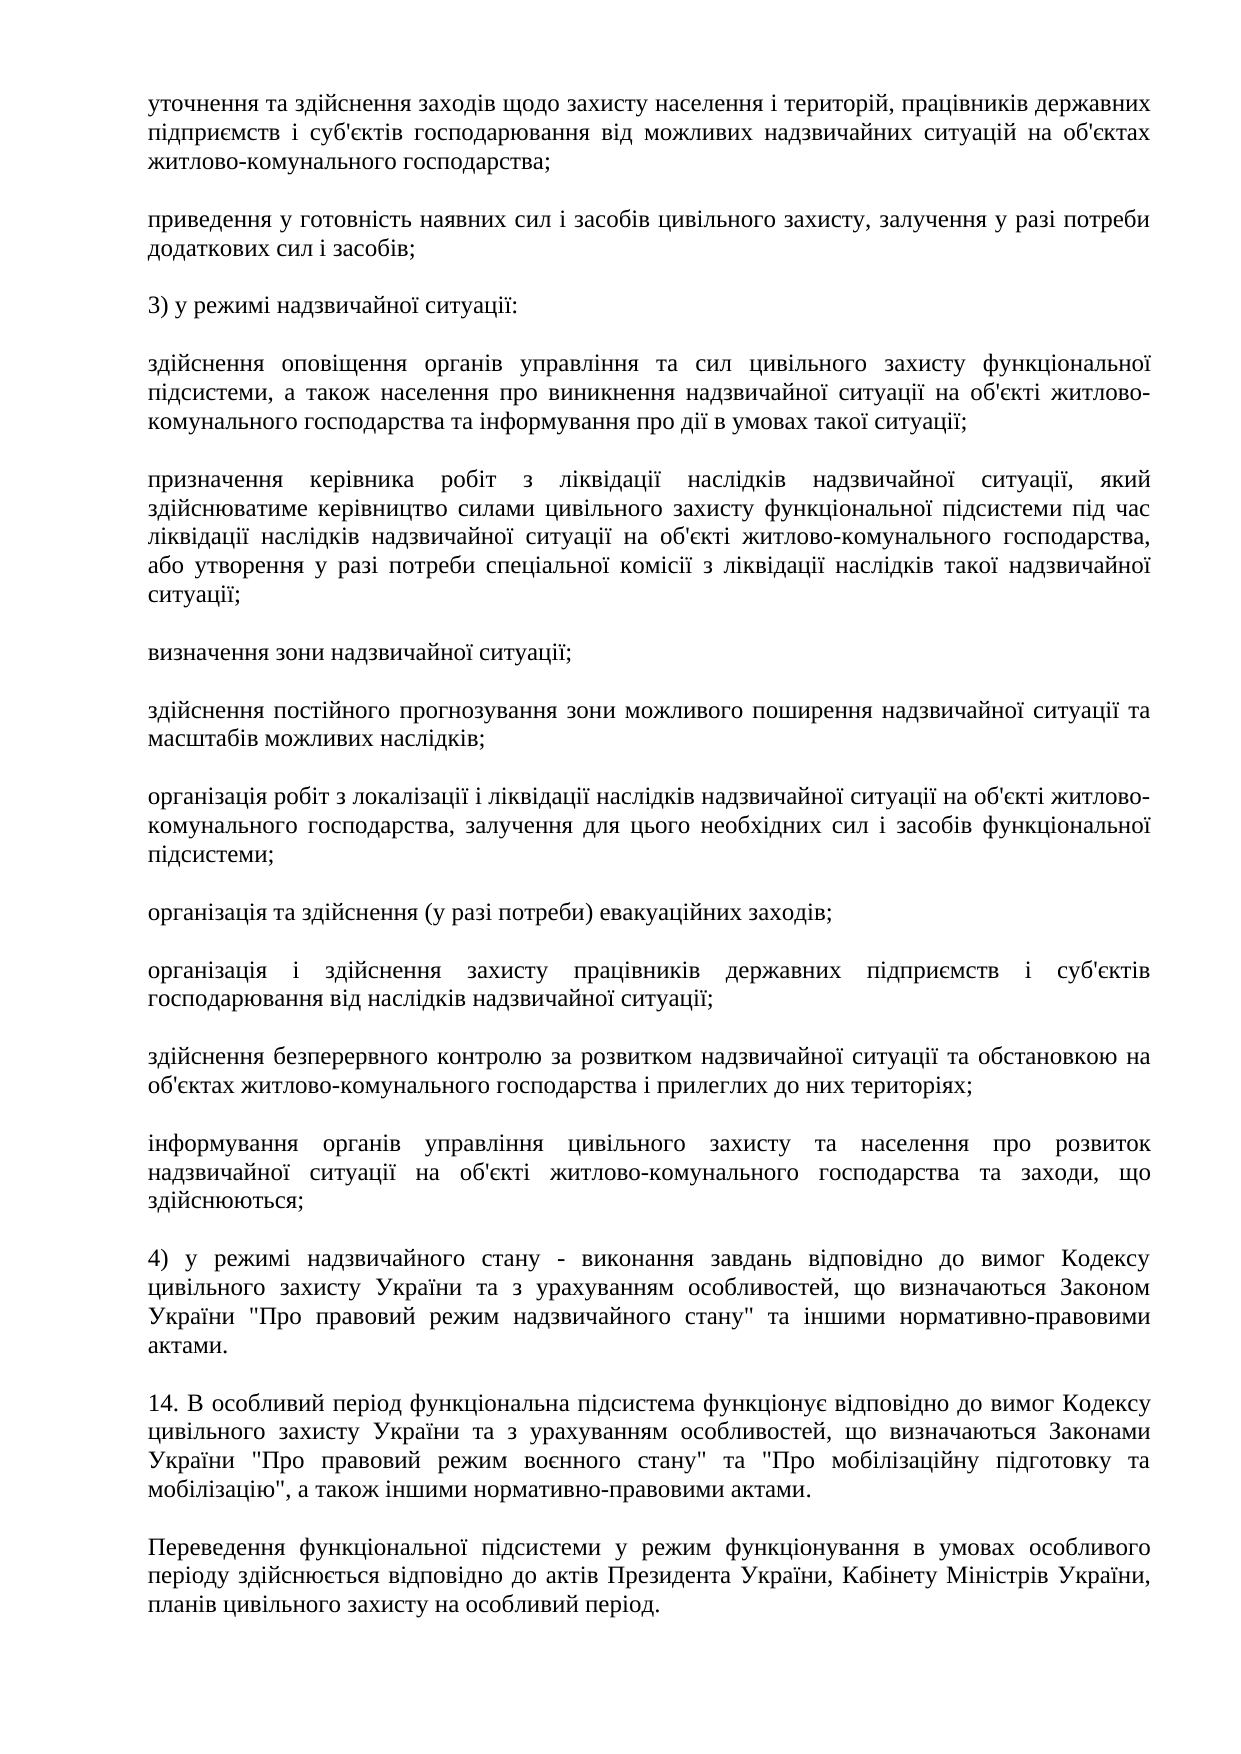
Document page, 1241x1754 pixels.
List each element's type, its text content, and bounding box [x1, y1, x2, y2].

text уточнення та здійснення заходів щодо захисту населення і територій, працівників державних підприємств і суб'єктів господарювання від можливих надзвичайних ситуацій на об'єктах житлово-комунального господарства; [148, 88, 1152, 175]
text 14. В особливий період функціональна підсистема функціонує відповідно до вимог Кодексу цивільного захисту України та з урахуванням особливостей, що визначаються Законами України "Про правовий режим воєнного стану" та "Про мобілізаційну підготовку та мобілізацію", а також іншими нормативно-правовими актами. [148, 1388, 1152, 1503]
text 3) у режимі надзвичайної ситуації: [148, 291, 1152, 319]
text організація та здійснення (у разі потреби) евакуаційних заходів; [148, 897, 1152, 926]
text інформування органів управління цивільного захисту та населення про розвиток надзвичайної ситуації на об'єкті житлово-комунального господарства та заходи, що здійснюються; [148, 1128, 1152, 1214]
text організація робіт з локалізації і ліквідації наслідків надзвичайної ситуації на об'єкті житлово-комунального господарства, залучення для цього необхідних сил і засобів функціональної підсистеми; [148, 781, 1152, 868]
text здійснення оповіщення органів управління та сил цивільного захисту функціональної підсистеми, а також населення про виникнення надзвичайної ситуації на об'єкті житлово-комунального господарства та інформування про дії в умовах такої ситуації; [148, 348, 1152, 435]
text здійснення безперервного контролю за розвитком надзвичайної ситуації та обстановкою на об'єктах житлово-комунального господарства і прилеглих до них територіях; [148, 1041, 1152, 1099]
text Переведення функціональної підсистеми у режим функціонування в умовах особливого періоду здійснюється відповідно до актів Президента України, Кабінету Міністрів України, планів цивільного захисту на особливий період. [148, 1532, 1152, 1618]
text організація і здійснення захисту працівників державних підприємств і суб'єктів господарювання від наслідків надзвичайної ситуації; [148, 955, 1152, 1012]
text визначення зони надзвичайної ситуації; [148, 637, 1152, 666]
text приведення у готовність наявних сил і засобів цивільного захисту, залучення у разі потреби додаткових сил і засобів; [148, 204, 1152, 261]
text 4) у режимі надзвичайного стану - виконання завдань відповідно до вимог Кодексу цивільного захисту України та з урахуванням особливостей, що визначаються Законом України "Про правовий режим надзвичайного стану" та іншими нормативно-правовими актами. [148, 1243, 1152, 1358]
text здійснення постійного прогнозування зони можливого поширення надзвичайної ситуації та масштабів можливих наслідків; [148, 695, 1152, 752]
text призначення керівника робіт з ліквідації наслідків надзвичайної ситуації, який здійснюватиме керівництво силами цивільного захисту функціональної підсистеми під час ліквідації наслідків надзвичайної ситуації на об'єкті житлово-комунального господарства, або утворення у разі потреби спеціальної комісії з ліквідації наслідків такої надзвичайної ситуації; [148, 464, 1152, 608]
